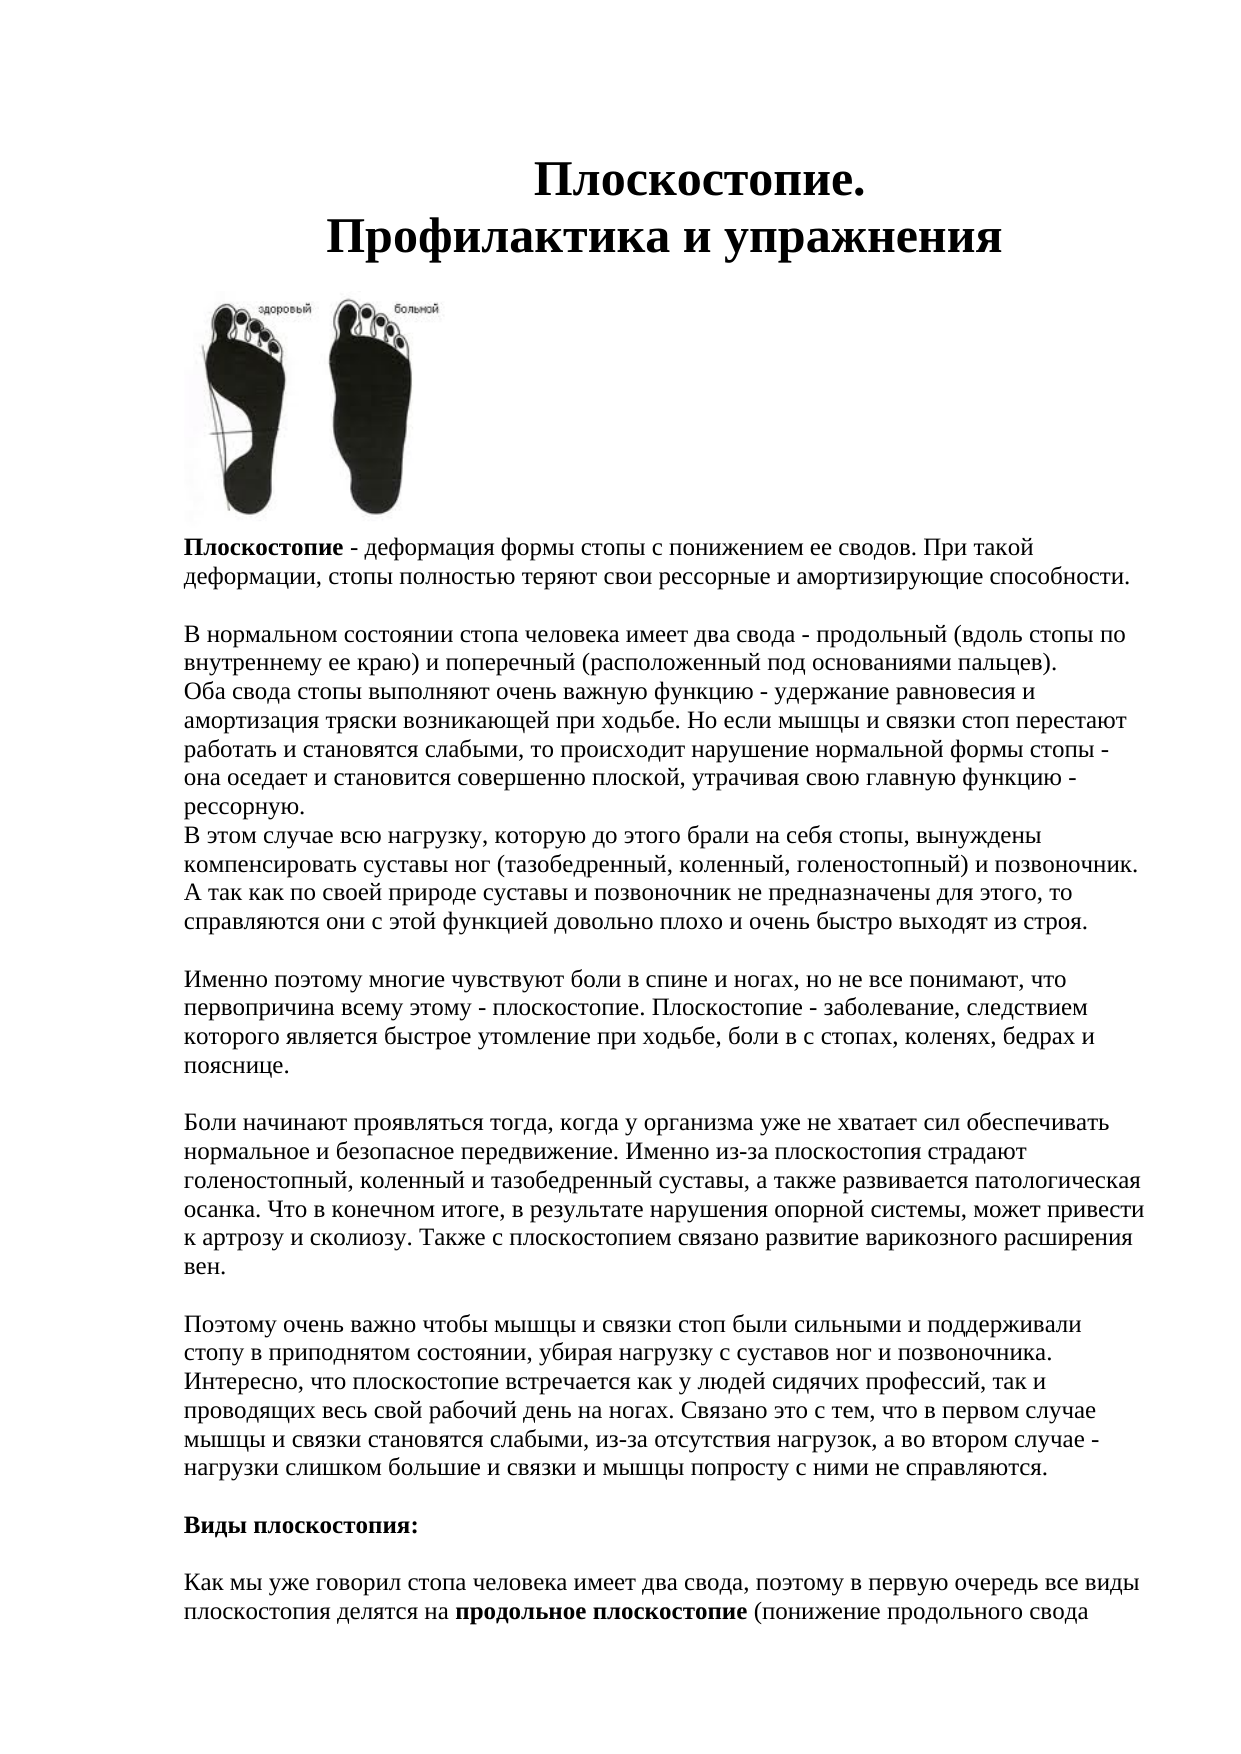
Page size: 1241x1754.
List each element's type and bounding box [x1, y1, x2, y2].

table_cell [177, 290, 1152, 1626]
table_header [177, 118, 1152, 290]
picture [183, 291, 497, 533]
